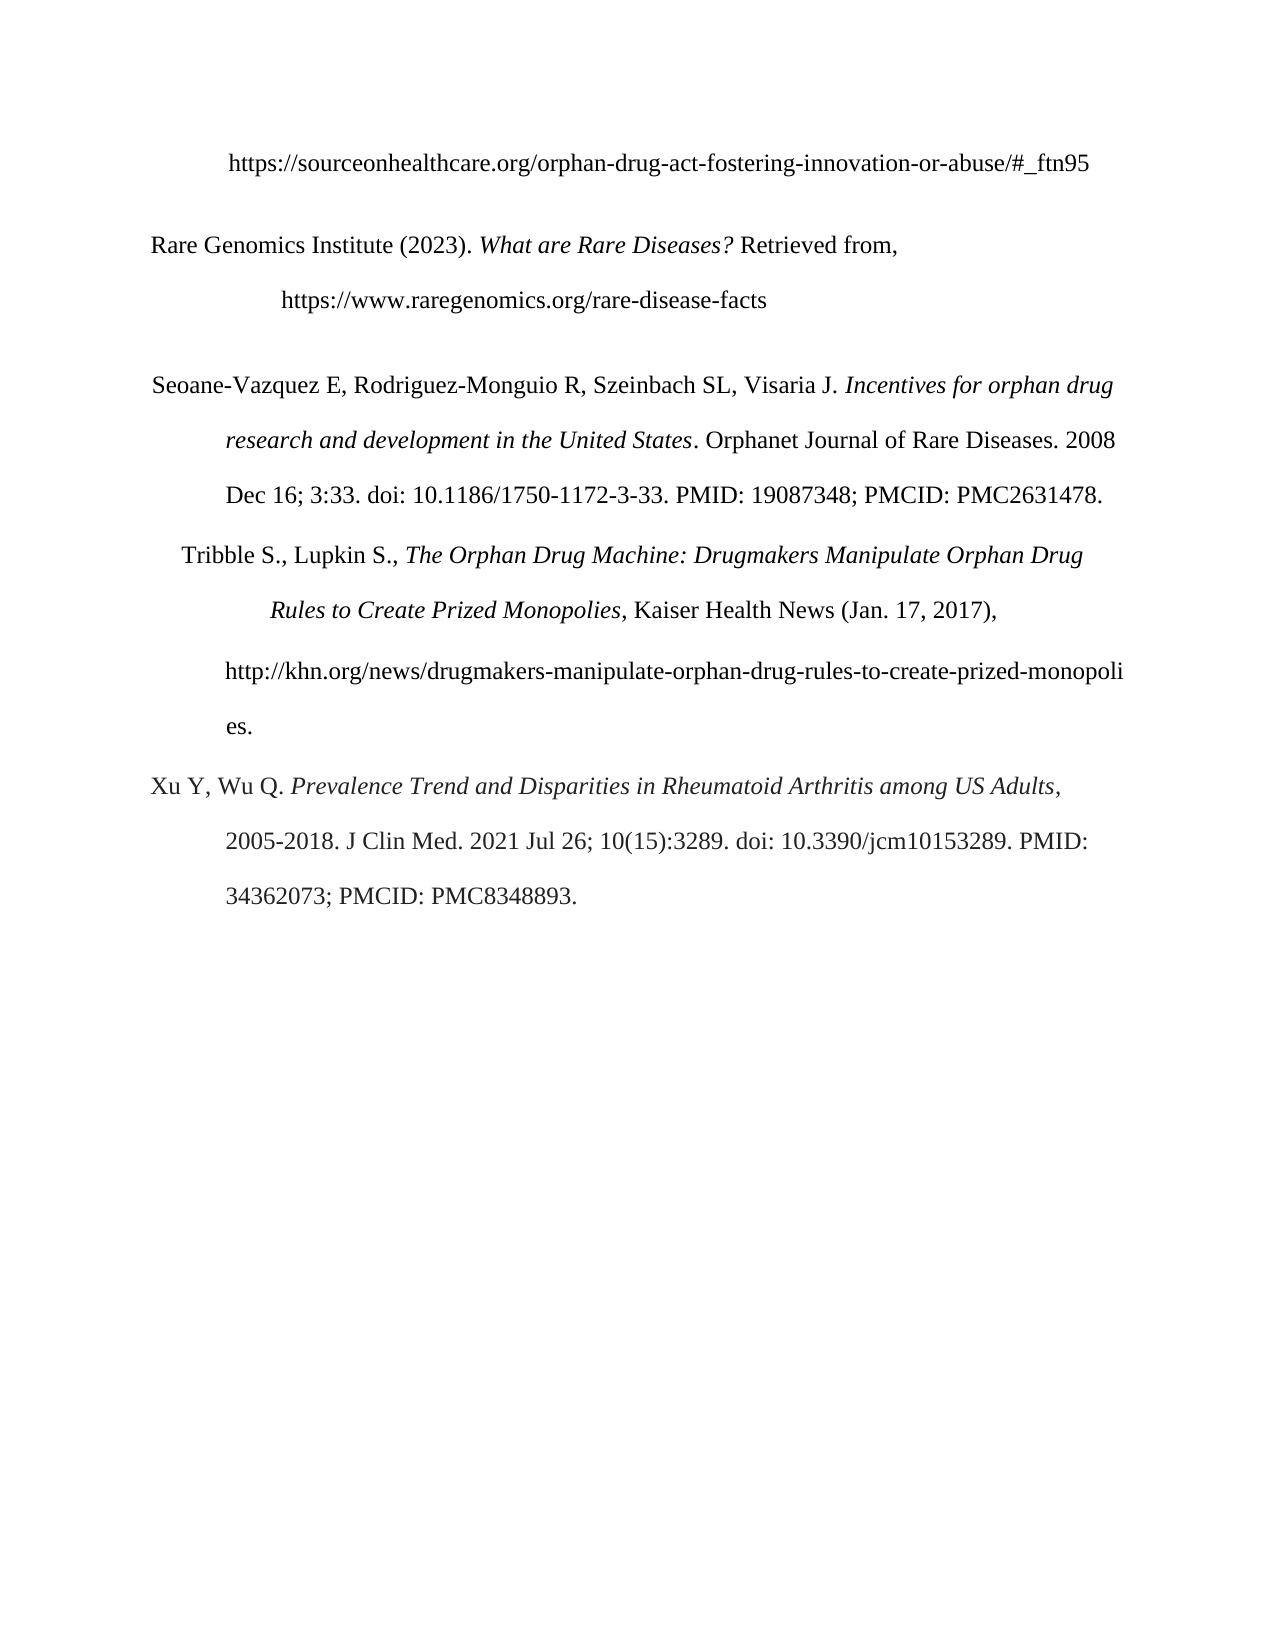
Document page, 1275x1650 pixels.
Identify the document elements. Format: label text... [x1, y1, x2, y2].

text Seoane-Vazquez E, Rodriguez-Monguio R, Szeinbach SL, Visaria J. Incentives for orphan drug research and development in the United States. Orphanet Journal of Rare Diseases. 2008 Dec 16; 3:33. doi: 10.1186/1750-1172-3-33. PMID: 19087348; PMCID: PMC2631478. [152, 371, 1116, 509]
text Tribble S., Lupkin S., The Orphan Drug Machine: Drugmakers Manipulate Orphan Drug Rules to Create Prized Monopolies, Kaiser Health News (Jan. 17, 2017), [151, 541, 1116, 624]
text http://khn.org/news/drugmakers-manipulate-orphan-drug-rules-to-create-prized-monopoli es. [225, 656, 1125, 739]
text Rare Genomics Institute (2023). What are Rare Diseases? Retrieved from, https://www.raregenomics.org/rare-disease-facts [150, 230, 898, 314]
text Xu Y, Wu Q. Prevalence Trend and Disparities in Rheumatoid Arthritis among US Adults, 2005-2018. J Clin Med. 2021 Jul 26; 10(15):3289. doi: 10.3390/jcm10153289. PMID: 34362073; PMCID: PMC8348893. [150, 771, 1091, 909]
text https://sourceonhealthcare.org/orphan-drug-act-fostering-innovation-or-abuse/#_ftn95 [149, 148, 1090, 177]
